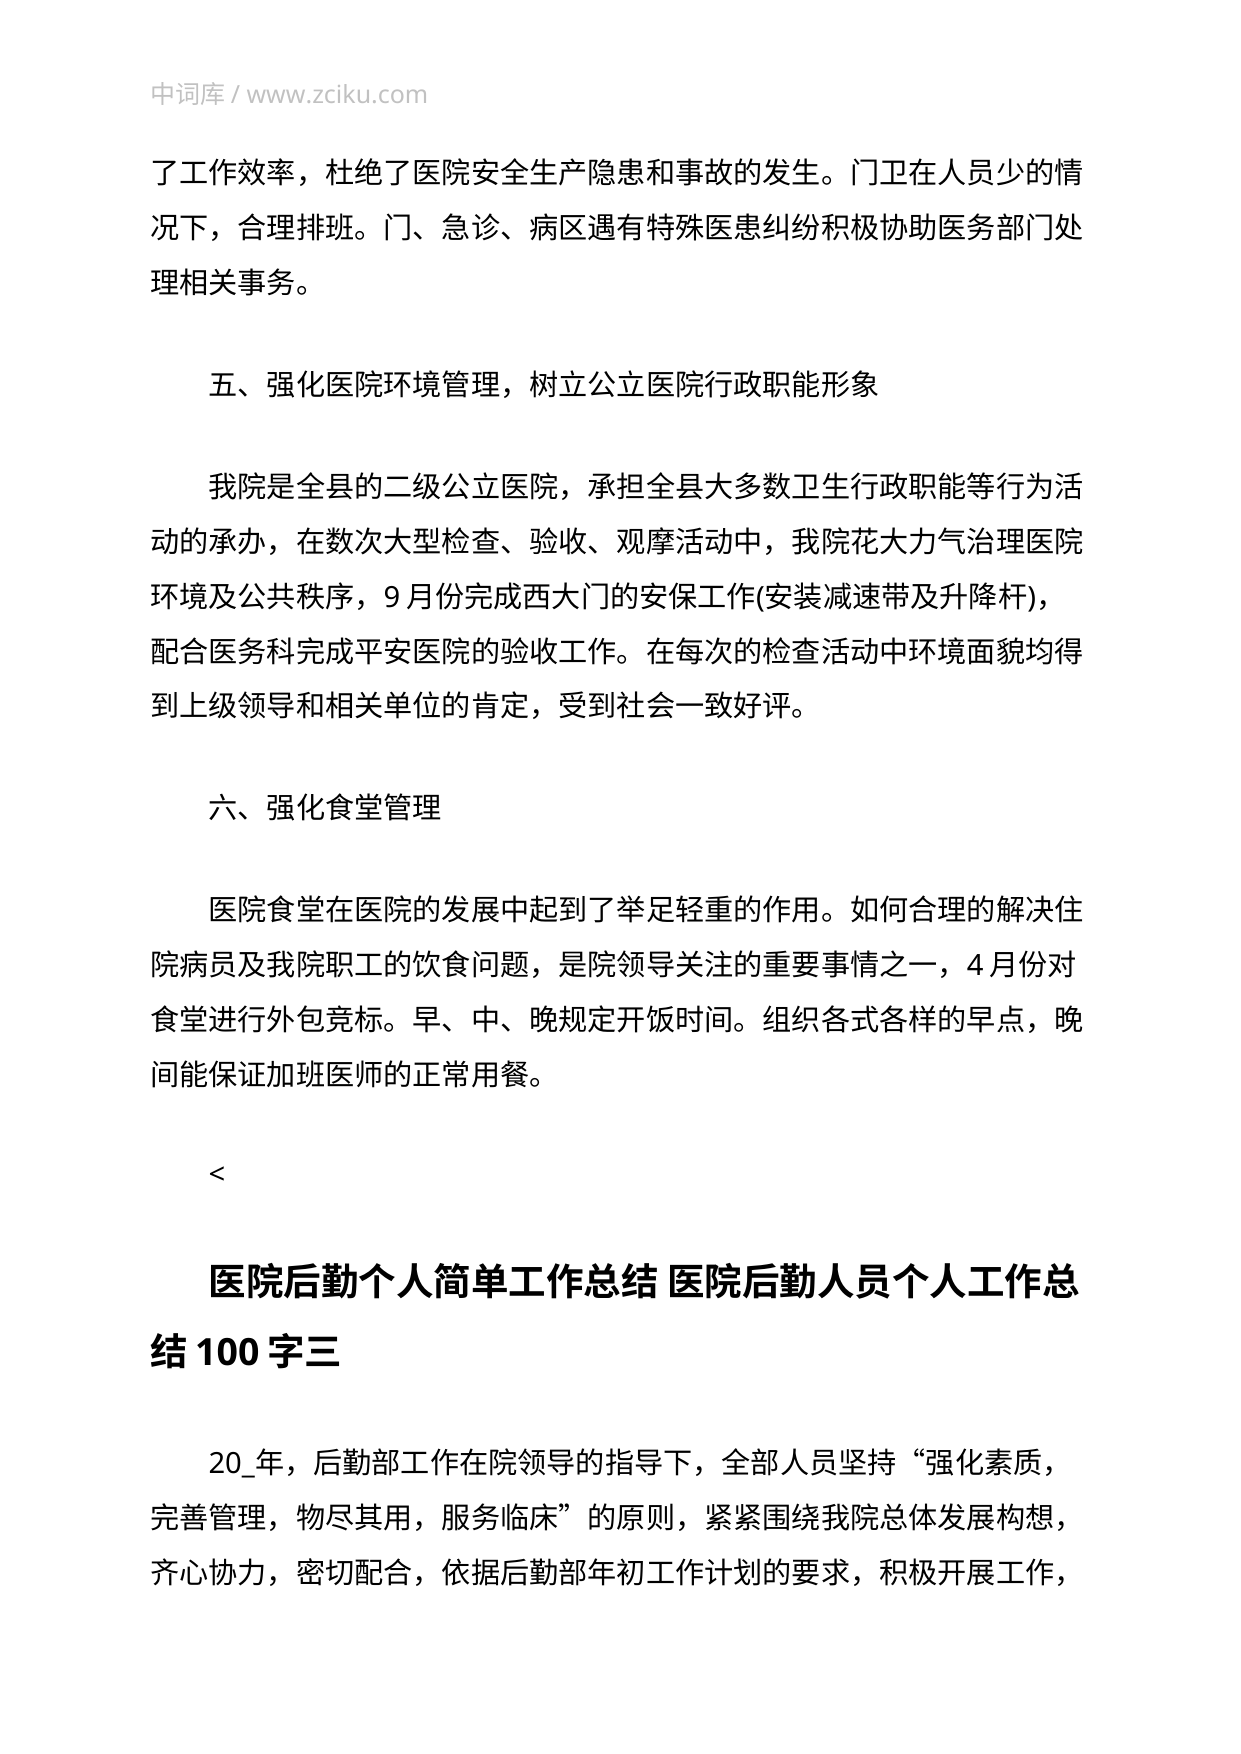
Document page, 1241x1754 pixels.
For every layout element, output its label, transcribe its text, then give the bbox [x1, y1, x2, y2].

text 六、强化食堂管理 [150, 785, 1090, 827]
text 医院后勤个人简单工作总结 医院后勤人员个人工作总结100字三 [150, 1252, 1090, 1377]
text 我院是全县的二级公立医院，承担全县大多数卫生行政职能等行为活动的承办，在数次大型检查、验收、观摩活动中，我院花大力气治理医院环境及公共秩序，9月份完成西大门的安保工作(安装减速带及升降杆)，配合医务科完成平安医院的验收工作。在每次的检查活动中环境面貌均得到上级领导和相关单位的肯定，受到社会一致好评。 [150, 463, 1090, 725]
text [150, 1440, 1090, 1592]
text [150, 150, 1090, 302]
text < [150, 1153, 1090, 1193]
text 五、强化医院环境管理，树立公立医院行政职能形象 [150, 362, 1090, 404]
text 医院食堂在医院的发展中起到了举足轻重的作用。如何合理的解决住院病员及我院职工的饮食问题，是院领导关注的重要事情之一，4月份对食堂进行外包竞标。早、中、晚规定开饭时间。组织各式各样的早点，晚间能保证加班医师的正常用餐。 [150, 887, 1090, 1094]
